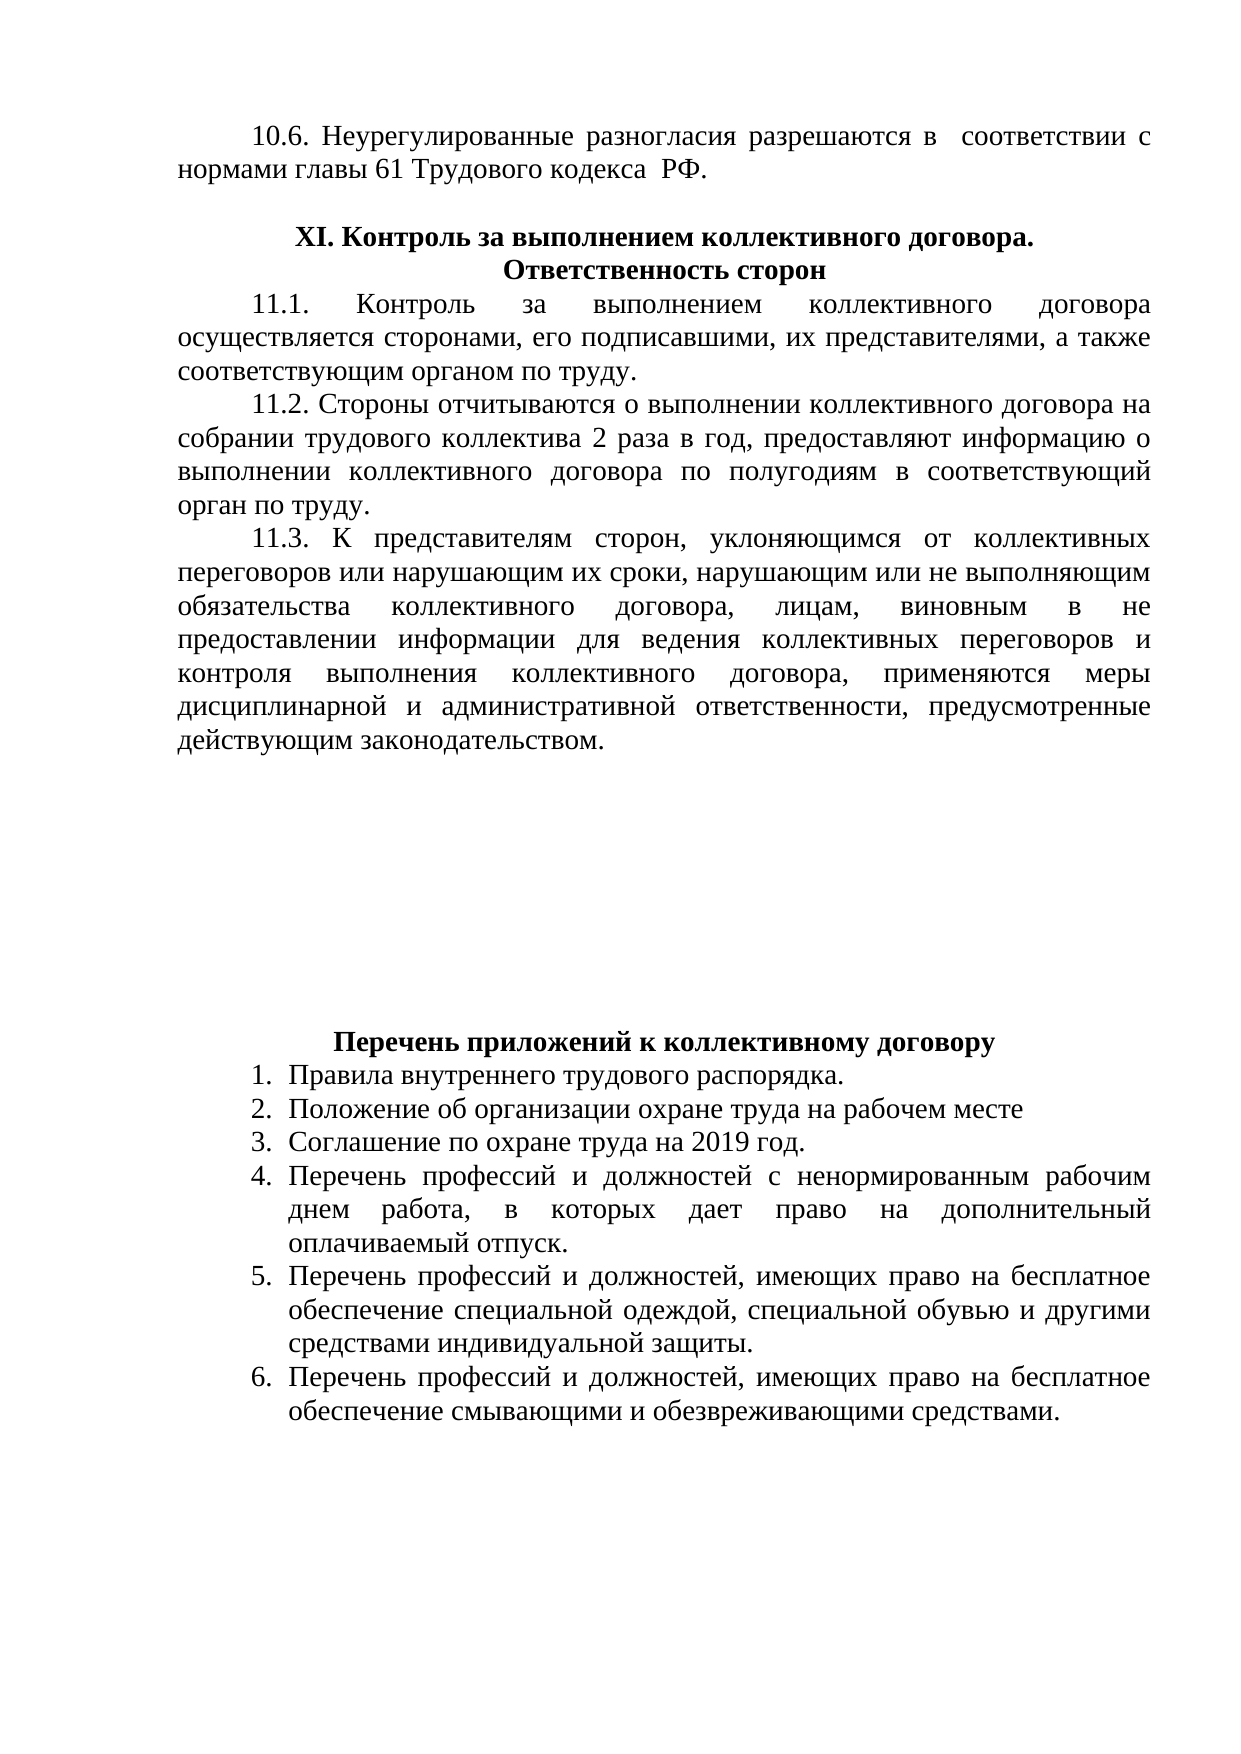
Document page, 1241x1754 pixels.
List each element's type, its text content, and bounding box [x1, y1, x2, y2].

list Правила внутреннего трудового распорядка. [251, 1057, 1152, 1091]
text 11.2. Стороны отчитываются о выполнении коллективного договора на собрании трудового коллектива 2 раза в год, предоставляют информацию о выполнении коллективного договора по полугодиям в соответствующий орган по труду. [177, 386, 1152, 521]
text 11.1. Контроль за выполнением коллективного договора осуществляется сторонами, его подписавшими, их представителями, а также соответствующим органом по труду. [177, 286, 1152, 386]
list Перечень профессий и должностей, имеющих право на бесплатное обеспечение специальной одеждой, специальной обувью и другими средствами индивидуальной защиты. [251, 1258, 1152, 1359]
list Положение об организации охране труда на рабочем месте [251, 1091, 1152, 1124]
text Ответственность сторон [177, 252, 1152, 286]
text Перечень приложений к коллективному договору [177, 1024, 1152, 1057]
text 11.3. К представителям сторон, уклоняющимся от коллективных переговоров или нарушающим их сроки, нарушающим или не выполняющим обязательства коллективного договора, лицам, виновным в не предоставлении информации для ведения коллективных переговоров и контроля выполнения коллективного договора, применяются меры дисциплинарной и административной ответственности, предусмотренные действующим законодательством. [177, 521, 1152, 755]
list Соглашение по охране труда на 2019 год. [251, 1124, 1152, 1158]
list Перечень профессий и должностей с ненормированным рабочим днем работа, в которых дает право на дополнительный оплачиваемый отпуск. [251, 1158, 1152, 1258]
text XI. Контроль за выполнением коллективного договора. [177, 219, 1152, 252]
text 10.6. Неурегулированные разногласия разрешаются в соответствии с нормами главы 61 Трудового кодекса РФ. [177, 118, 1152, 185]
list Перечень профессий и должностей, имеющих право на бесплатное обеспечение смывающими и обезвреживающими средствами. [251, 1359, 1152, 1426]
